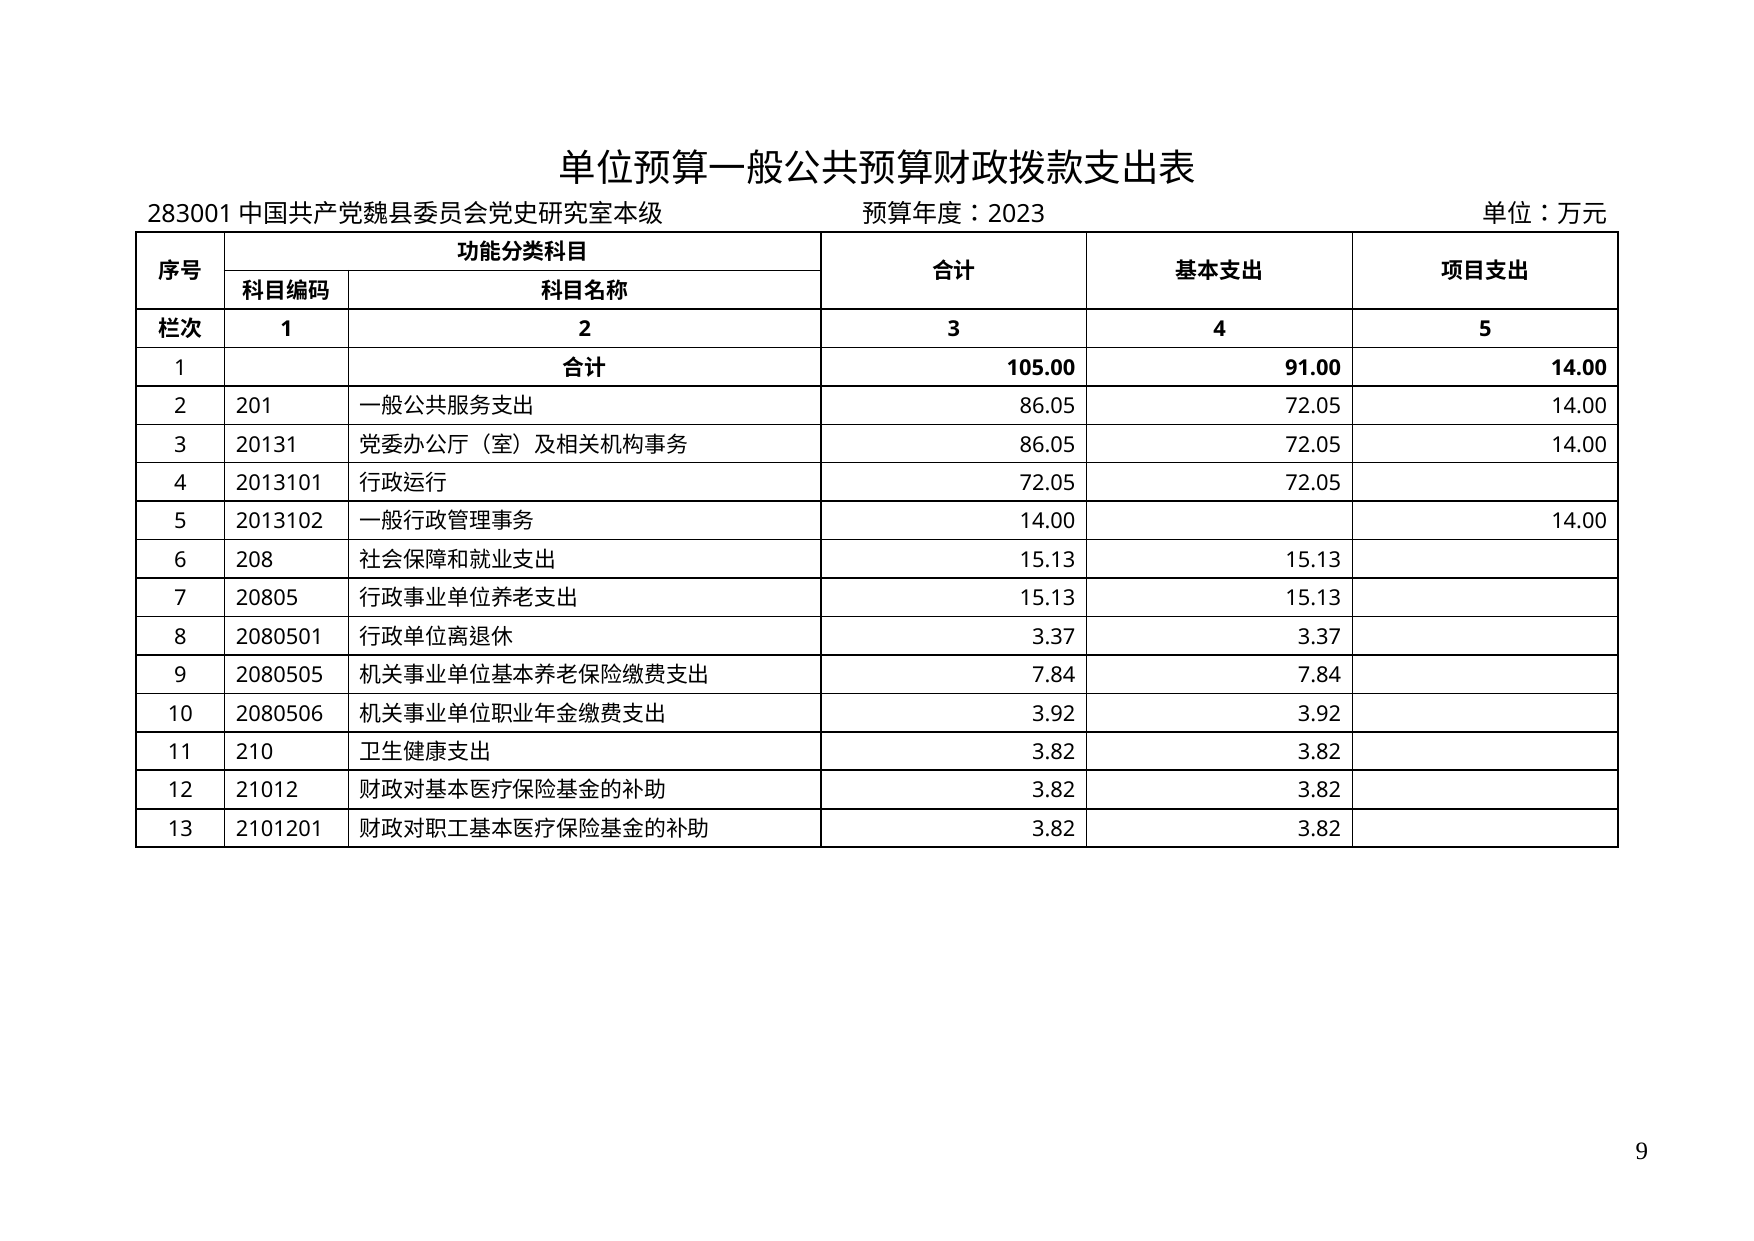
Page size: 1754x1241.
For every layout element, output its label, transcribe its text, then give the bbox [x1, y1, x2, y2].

table_cell 3.82 [1087, 771, 1352, 808]
table_cell 13 [137, 810, 224, 846]
table_cell 2080506 [225, 694, 348, 731]
table_cell 20131 [225, 425, 348, 462]
table_cell 机关事业单位基本养老保险缴费支出 [349, 656, 820, 692]
table_cell 72.05 [822, 463, 1086, 500]
table_cell 机关事业单位职业年金缴费支出 [349, 694, 820, 731]
table_cell 行政事业单位养老支出 [349, 579, 820, 616]
table_cell 栏次 [137, 310, 224, 347]
table_cell 科目名称 [349, 271, 820, 308]
table_cell 15.13 [822, 579, 1086, 616]
table_cell 8 [137, 617, 224, 654]
table_cell 72.05 [1087, 387, 1352, 423]
table_cell [1353, 656, 1617, 692]
table_cell 86.05 [822, 387, 1086, 423]
table_cell [1353, 694, 1617, 731]
table_cell 行政运行 [349, 463, 820, 500]
table_cell 20805 [225, 579, 348, 616]
table_cell 6 [137, 540, 224, 577]
table_header 预算年度：2023 [822, 195, 1086, 231]
table_header 283001中国共产党魏县委员会党史研究室本级 [137, 195, 820, 231]
table_cell 14.00 [1353, 425, 1617, 462]
table_cell 合计 [822, 233, 1086, 308]
table_cell 2013102 [225, 502, 348, 539]
table_cell [225, 348, 348, 385]
table_cell 3.82 [822, 771, 1086, 808]
table_cell 3.37 [822, 617, 1086, 654]
table_cell 2013101 [225, 463, 348, 500]
table_cell 210 [225, 733, 348, 769]
table_cell 卫生健康支出 [349, 733, 820, 769]
table_cell 4 [1087, 310, 1352, 347]
table_cell 功能分类科目 [225, 233, 820, 270]
table_cell 3.82 [1087, 810, 1352, 846]
table_cell 5 [137, 502, 224, 539]
table_cell 社会保障和就业支出 [349, 540, 820, 577]
table_cell 7.84 [822, 656, 1086, 692]
table_cell 15.13 [1087, 540, 1352, 577]
table_cell 208 [225, 540, 348, 577]
table_cell 3 [137, 425, 224, 462]
table_cell 3 [822, 310, 1086, 347]
table_cell 财政对职工基本医疗保险基金的补助 [349, 810, 820, 846]
table_cell 91.00 [1087, 348, 1352, 385]
table_cell 合计 [349, 348, 820, 385]
table_cell [1353, 733, 1617, 769]
table_cell 14.00 [1353, 502, 1617, 539]
table_cell 一般公共服务支出 [349, 387, 820, 423]
table_cell 2080501 [225, 617, 348, 654]
table_cell 14.00 [822, 502, 1086, 539]
text 单位预算一般公共预算财政拨款支出表 [106, 142, 1648, 193]
table_cell 72.05 [1087, 463, 1352, 500]
table_cell 15.13 [822, 540, 1086, 577]
table_cell [1353, 771, 1617, 808]
table_cell [1353, 463, 1617, 500]
table_cell 项目支出 [1353, 233, 1617, 308]
table_cell 14.00 [1353, 387, 1617, 423]
table_cell 序号 [137, 233, 224, 308]
table_cell 2 [137, 387, 224, 423]
table_cell 一般行政管理事务 [349, 502, 820, 539]
table_cell 21012 [225, 771, 348, 808]
table_cell 2080505 [225, 656, 348, 692]
table_cell 201 [225, 387, 348, 423]
table_cell 10 [137, 694, 224, 731]
table_header 单位：万元 [1087, 195, 1617, 231]
table_cell 科目编码 [225, 271, 348, 308]
table_cell 5 [1353, 310, 1617, 347]
table_cell 72.05 [1087, 425, 1352, 462]
table_cell [1353, 540, 1617, 577]
table_cell 7 [137, 579, 224, 616]
table_cell 9 [137, 656, 224, 692]
table_cell 2101201 [225, 810, 348, 846]
table_cell 党委办公厅（室）及相关机构事务 [349, 425, 820, 462]
table_cell 3.82 [822, 810, 1086, 846]
table_cell 财政对基本医疗保险基金的补助 [349, 771, 820, 808]
table_cell 3.82 [822, 733, 1086, 769]
table_cell [1353, 579, 1617, 616]
table_cell [1353, 810, 1617, 846]
table_cell 14.00 [1353, 348, 1617, 385]
table_cell 1 [137, 348, 224, 385]
table_cell 15.13 [1087, 579, 1352, 616]
table_cell 3.92 [822, 694, 1086, 731]
table_cell 基本支出 [1087, 233, 1352, 308]
table_cell 86.05 [822, 425, 1086, 462]
table_cell 11 [137, 733, 224, 769]
table_cell 12 [137, 771, 224, 808]
table_cell 4 [137, 463, 224, 500]
table_cell 3.82 [1087, 733, 1352, 769]
table_cell 105.00 [822, 348, 1086, 385]
table_cell [1087, 502, 1352, 539]
table_cell 3.37 [1087, 617, 1352, 654]
table_cell [1353, 617, 1617, 654]
table_cell 7.84 [1087, 656, 1352, 692]
table_cell 1 [225, 310, 348, 347]
table_cell 2 [349, 310, 820, 347]
table_cell 3.92 [1087, 694, 1352, 731]
table_cell 行政单位离退休 [349, 617, 820, 654]
